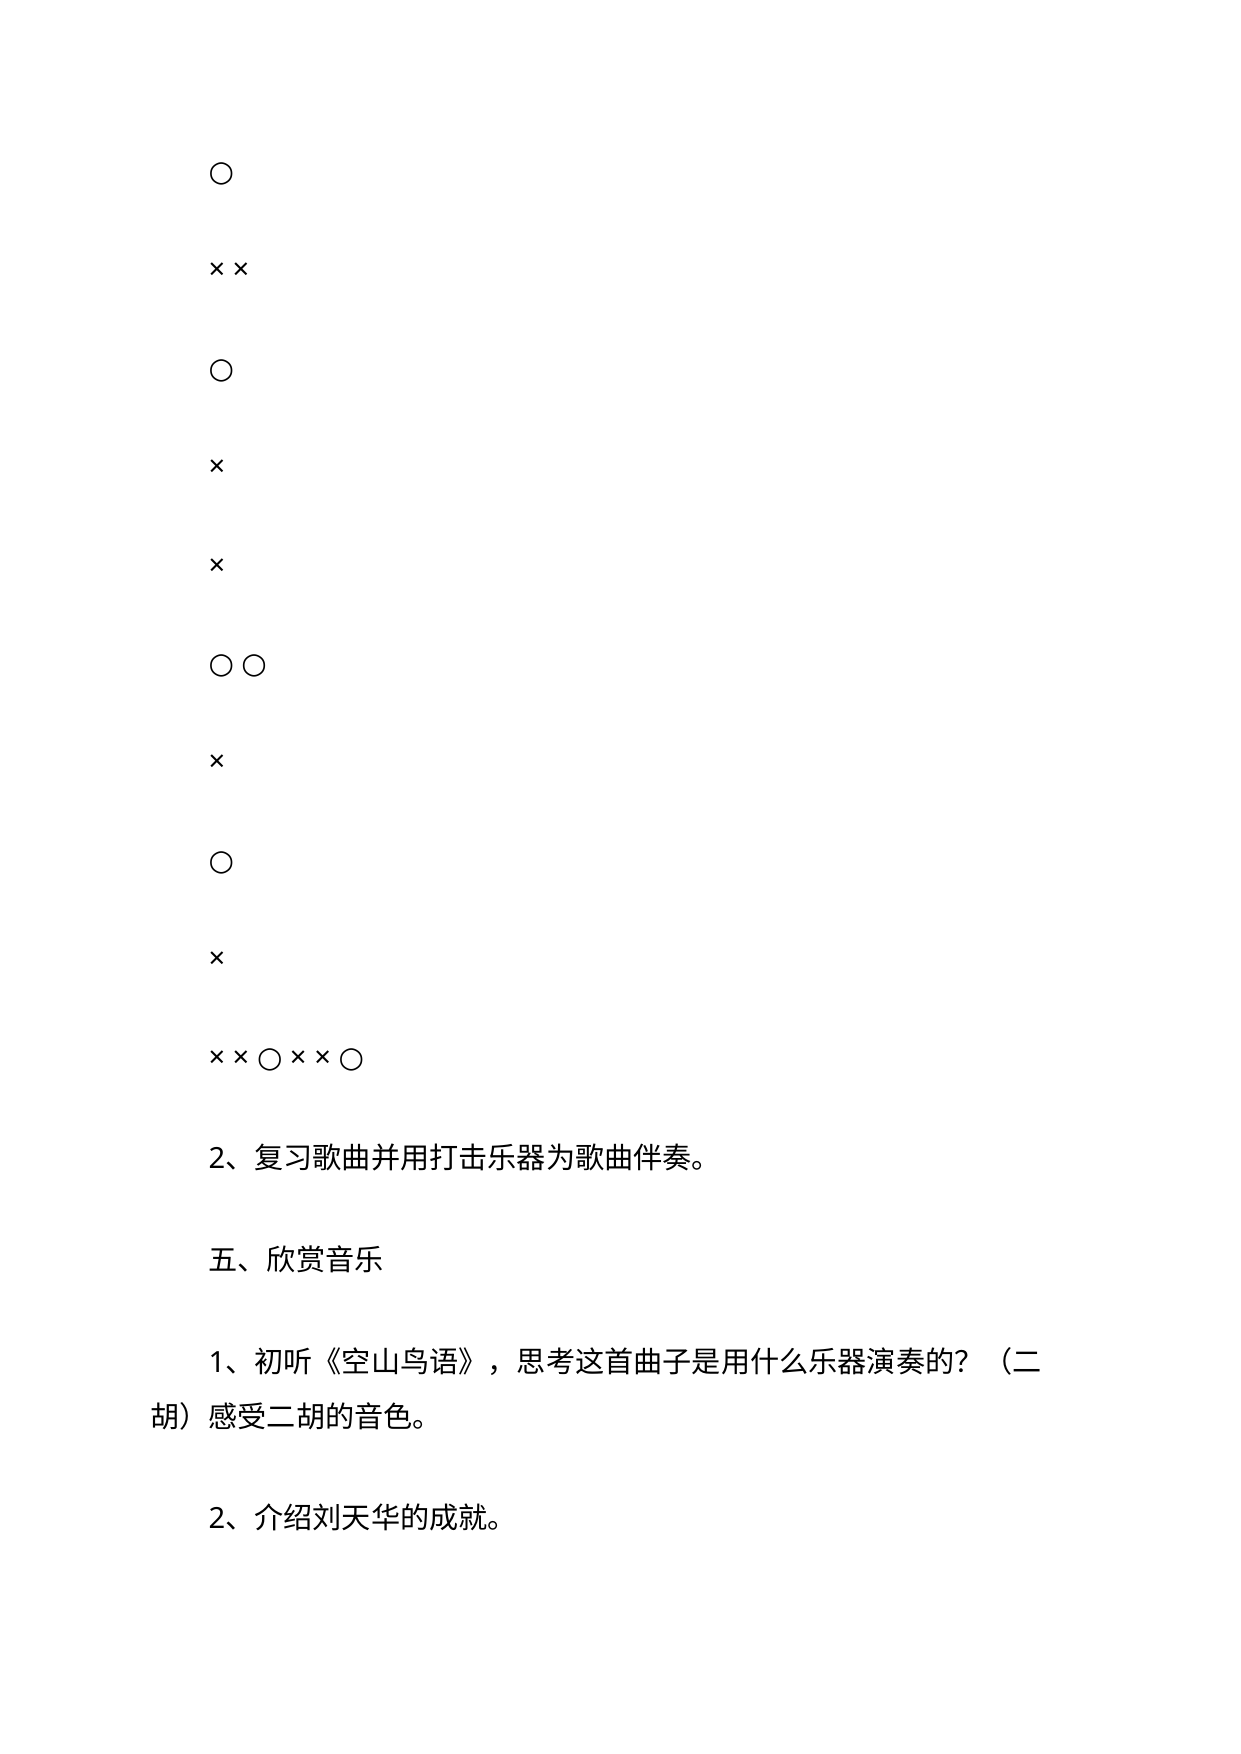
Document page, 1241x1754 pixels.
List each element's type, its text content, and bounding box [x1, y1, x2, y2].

text × [150, 741, 1090, 780]
text × [150, 544, 1090, 583]
text ○ ○ [150, 642, 1090, 682]
text 2、介绍刘天华的成就。 [150, 1495, 1090, 1537]
text 1、初听《空山鸟语》，思考这首曲子是用什么乐器演奏的？（二胡）感受二胡的音色。 [150, 1338, 1090, 1435]
text × [150, 937, 1090, 977]
text 五、欣赏音乐 [150, 1236, 1090, 1279]
text ○ [150, 150, 1090, 190]
text × × [150, 248, 1090, 288]
text × × ○ × × ○ [150, 1036, 1090, 1076]
text 2、复习歌曲并用打击乐器为歌曲伴奏。 [150, 1134, 1090, 1177]
text × [150, 445, 1090, 485]
text ○ [150, 839, 1090, 879]
text ○ [150, 347, 1090, 387]
